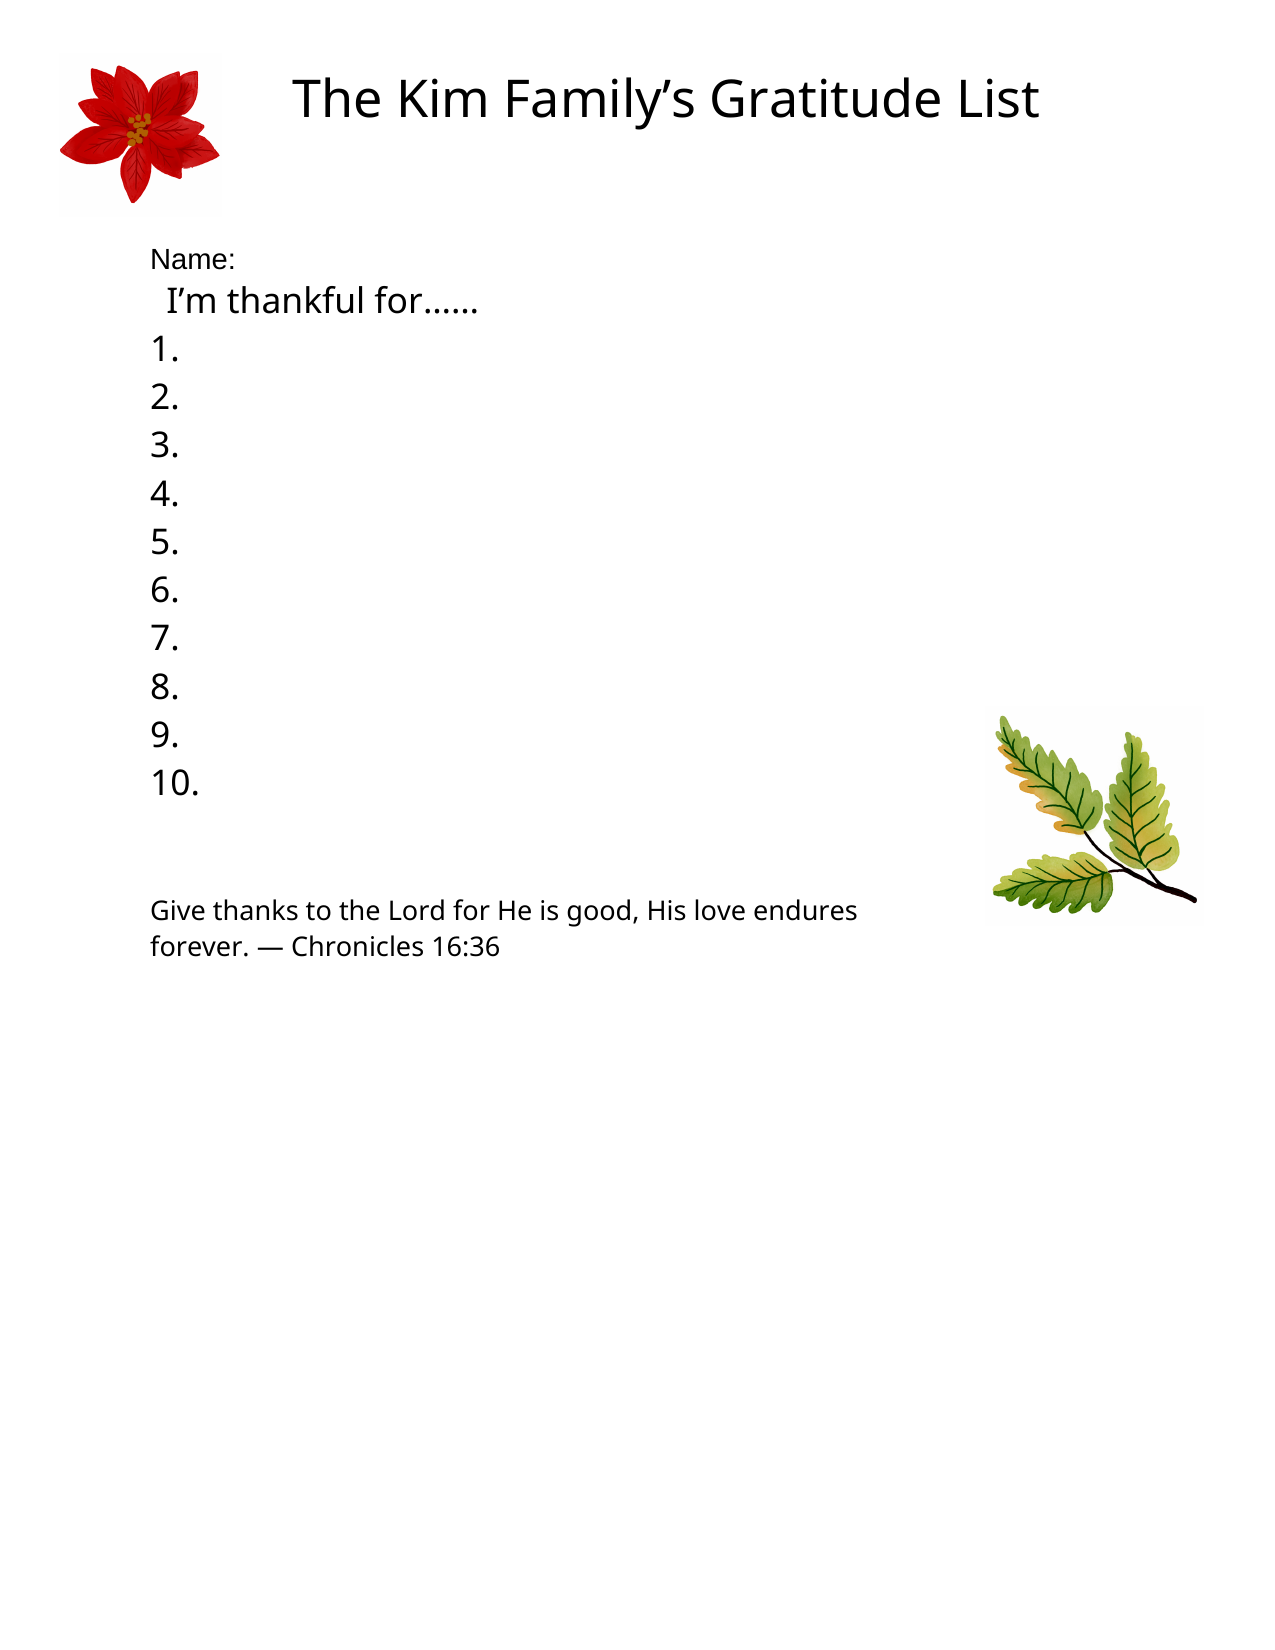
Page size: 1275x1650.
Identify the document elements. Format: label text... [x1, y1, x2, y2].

text 4. [150, 468, 1125, 516]
text I’m thankful for…… [150, 275, 1125, 323]
text 5. [150, 516, 1125, 565]
text 9. [150, 709, 984, 758]
text 1. [150, 323, 1125, 372]
picture [58, 53, 223, 217]
text 3. [150, 420, 1125, 468]
text 10. [150, 758, 984, 806]
text Name: [150, 150, 1125, 275]
text 7. [150, 613, 1125, 661]
text 2. [150, 372, 1125, 420]
text Give thanks to the Lord for He is good, His love endures forever. — Chronicles 16:36 [150, 891, 1125, 965]
text 8. [150, 661, 1125, 709]
text 6. [150, 565, 1125, 613]
picture [984, 706, 1205, 926]
